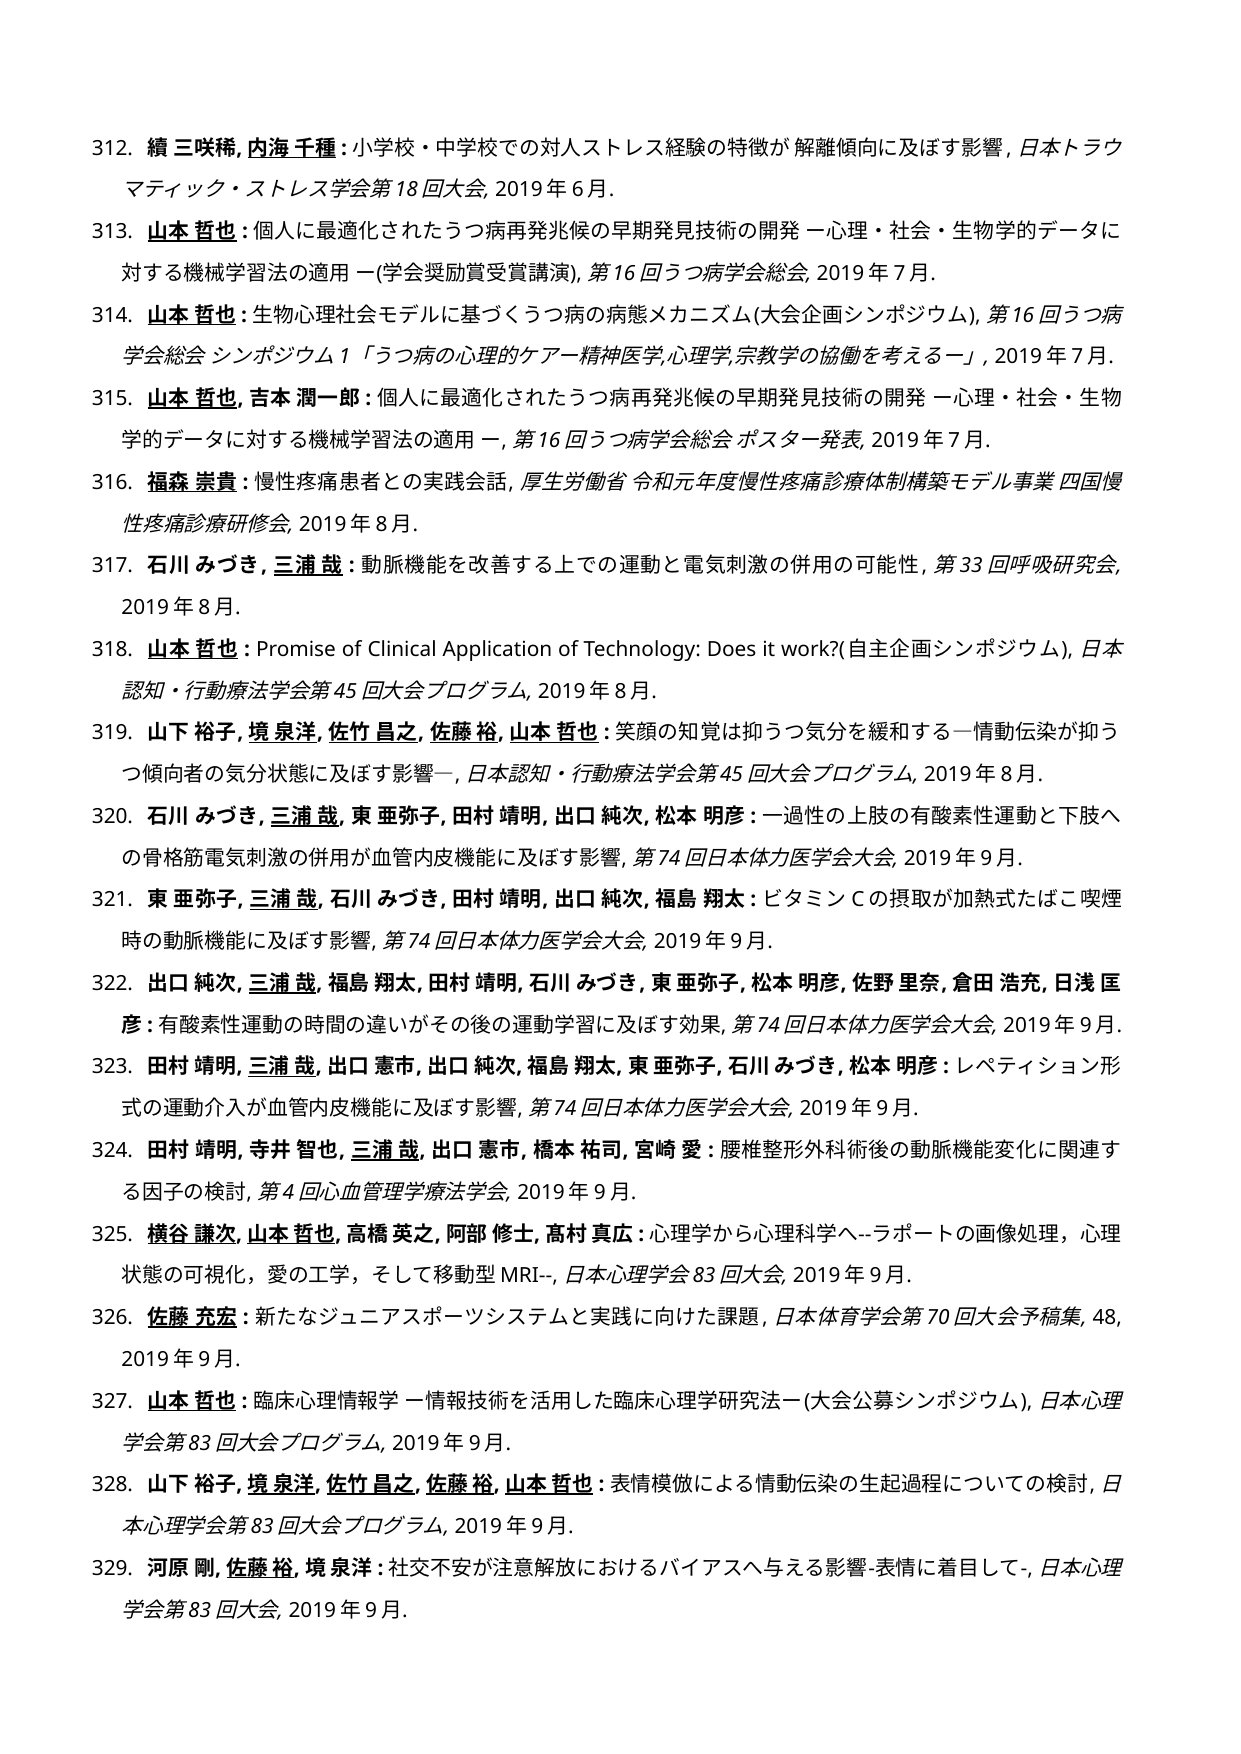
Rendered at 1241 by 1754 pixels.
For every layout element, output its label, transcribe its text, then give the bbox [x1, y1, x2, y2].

list 石川 みづき, 三浦 哉 : 動脈機能を改善する上での運動と電気刺激の併用の可能性, 第33回呼吸研究会, 2019年8月. [92, 543, 1122, 626]
list 河原 剛, 佐藤 裕, 境 泉洋 : 社交不安が注意解放におけるバイアスへ与える影響-表情に着目して-, 日本心理学会第83回大会, 2019年9月. [92, 1545, 1122, 1629]
list 田村 靖明, 三浦 哉, 出口 憲市, 出口 純次, 福島 翔太, 東 亜弥子, 石川 みづき, 松本 明彦 : レペティション形式の運動介入が血管内皮機能に及ぼす影響, 第74回日本体力医学会大会, 2019年9月. [92, 1044, 1122, 1128]
list 山下 裕子, 境 泉洋, 佐竹 昌之, 佐藤 裕, 山本 哲也 : 笑顔の知覚は抑うつ気分を緩和する―情動伝染が抑うつ傾向者の気分状態に及ぼす影響―, 日本認知・行動療法学会第45回大会プログラム, 2019年8月. [92, 710, 1122, 793]
list 山本 哲也 : 臨床心理情報学 ー情報技術を活用した臨床心理学研究法ー(大会公募シンポジウム), 日本心理学会第83回大会プログラム, 2019年9月. [92, 1378, 1122, 1462]
list 石川 みづき, 三浦 哉, 東 亜弥子, 田村 靖明, 出口 純次, 松本 明彦 : 一過性の上肢の有酸素性運動と下肢への骨格筋電気刺激の併用が血管内皮機能に及ぼす影響, 第74回日本体力医学会大会, 2019年9月. [92, 793, 1122, 877]
list 出口 純次, 三浦 哉, 福島 翔太, 田村 靖明, 石川 みづき, 東 亜弥子, 松本 明彦, 佐野 里奈, 倉田 浩充, 日浅 匡彦 : 有酸素性運動の時間の違いがその後の運動学習に及ぼす効果, 第74回日本体力医学会大会, 2019年9月. [92, 961, 1122, 1044]
list 佐藤 充宏 : 新たなジュニアスポーツシステムと実践に向けた課題, 日本体育学会第70回大会予稿集, 48, 2019年9月. [92, 1295, 1122, 1378]
list 田村 靖明, 寺井 智也, 三浦 哉, 出口 憲市, 橋本 祐司, 宮崎 愛 : 腰椎整形外科術後の動脈機能変化に関連する因子の検討, 第4回心血管理学療法学会, 2019年9月. [92, 1128, 1122, 1211]
list 福森 崇貴 : 慢性疼痛患者との実践会話, 厚生労働省 令和元年度慢性疼痛診療体制構築モデル事業 四国慢性疼痛診療研修会, 2019年8月. [92, 459, 1122, 543]
list 山本 哲也 : 生物心理社会モデルに基づくうつ病の病態メカニズム(大会企画シンポジウム), 第16回うつ病学会総会 シンポジウム1「うつ病の心理的ケアー精神医学,心理学,宗教学の協働を考えるー」, 2019年7月. [92, 292, 1122, 376]
list 山本 哲也, 吉本 潤一郎 : 個人に最適化されたうつ病再発兆候の早期発見技術の開発 ー心理・社会・生物学的データに対する機械学習法の適用 ー, 第16回うつ病学会総会 ポスター発表, 2019年7月. [92, 376, 1122, 459]
list 横谷 謙次, 山本 哲也, 高橋 英之, 阿部 修士, 髙村 真広 : 心理学から心理科学へ--ラポートの画像処理，心理状態の可視化，愛の工学，そして移動型MRI--, 日本心理学会83回大会, 2019年9月. [92, 1211, 1122, 1295]
list 山本 哲也 : Promise of Clinical Application of Technology: Does it work?(自主企画シンポジウム), 日本認知・行動療法学会第45回大会プログラム, 2019年8月. [92, 626, 1122, 710]
list 山本 哲也 : 個人に最適化されたうつ病再発兆候の早期発見技術の開発 ー心理・社会・生物学的データに対する機械学習法の適用 ー(学会奨励賞受賞講演), 第16回うつ病学会総会, 2019年7月. [92, 209, 1122, 292]
list 續 三咲稀, 内海 千種 : 小学校・中学校での対人ストレス経験の特徴が 解離傾向に及ぼす影響, 日本トラウマティック・ストレス学会第18回大会, 2019年6月. [92, 125, 1122, 209]
list 東 亜弥子, 三浦 哉, 石川 みづき, 田村 靖明, 出口 純次, 福島 翔太 : ビタミンCの摂取が加熱式たばこ喫煙時の動脈機能に及ぼす影響, 第74回日本体力医学会大会, 2019年9月. [92, 877, 1122, 961]
list 山下 裕子, 境 泉洋, 佐竹 昌之, 佐藤 裕, 山本 哲也 : 表情模倣による情動伝染の生起過程についての検討, 日本心理学会第83回大会プログラム, 2019年9月. [92, 1462, 1122, 1545]
